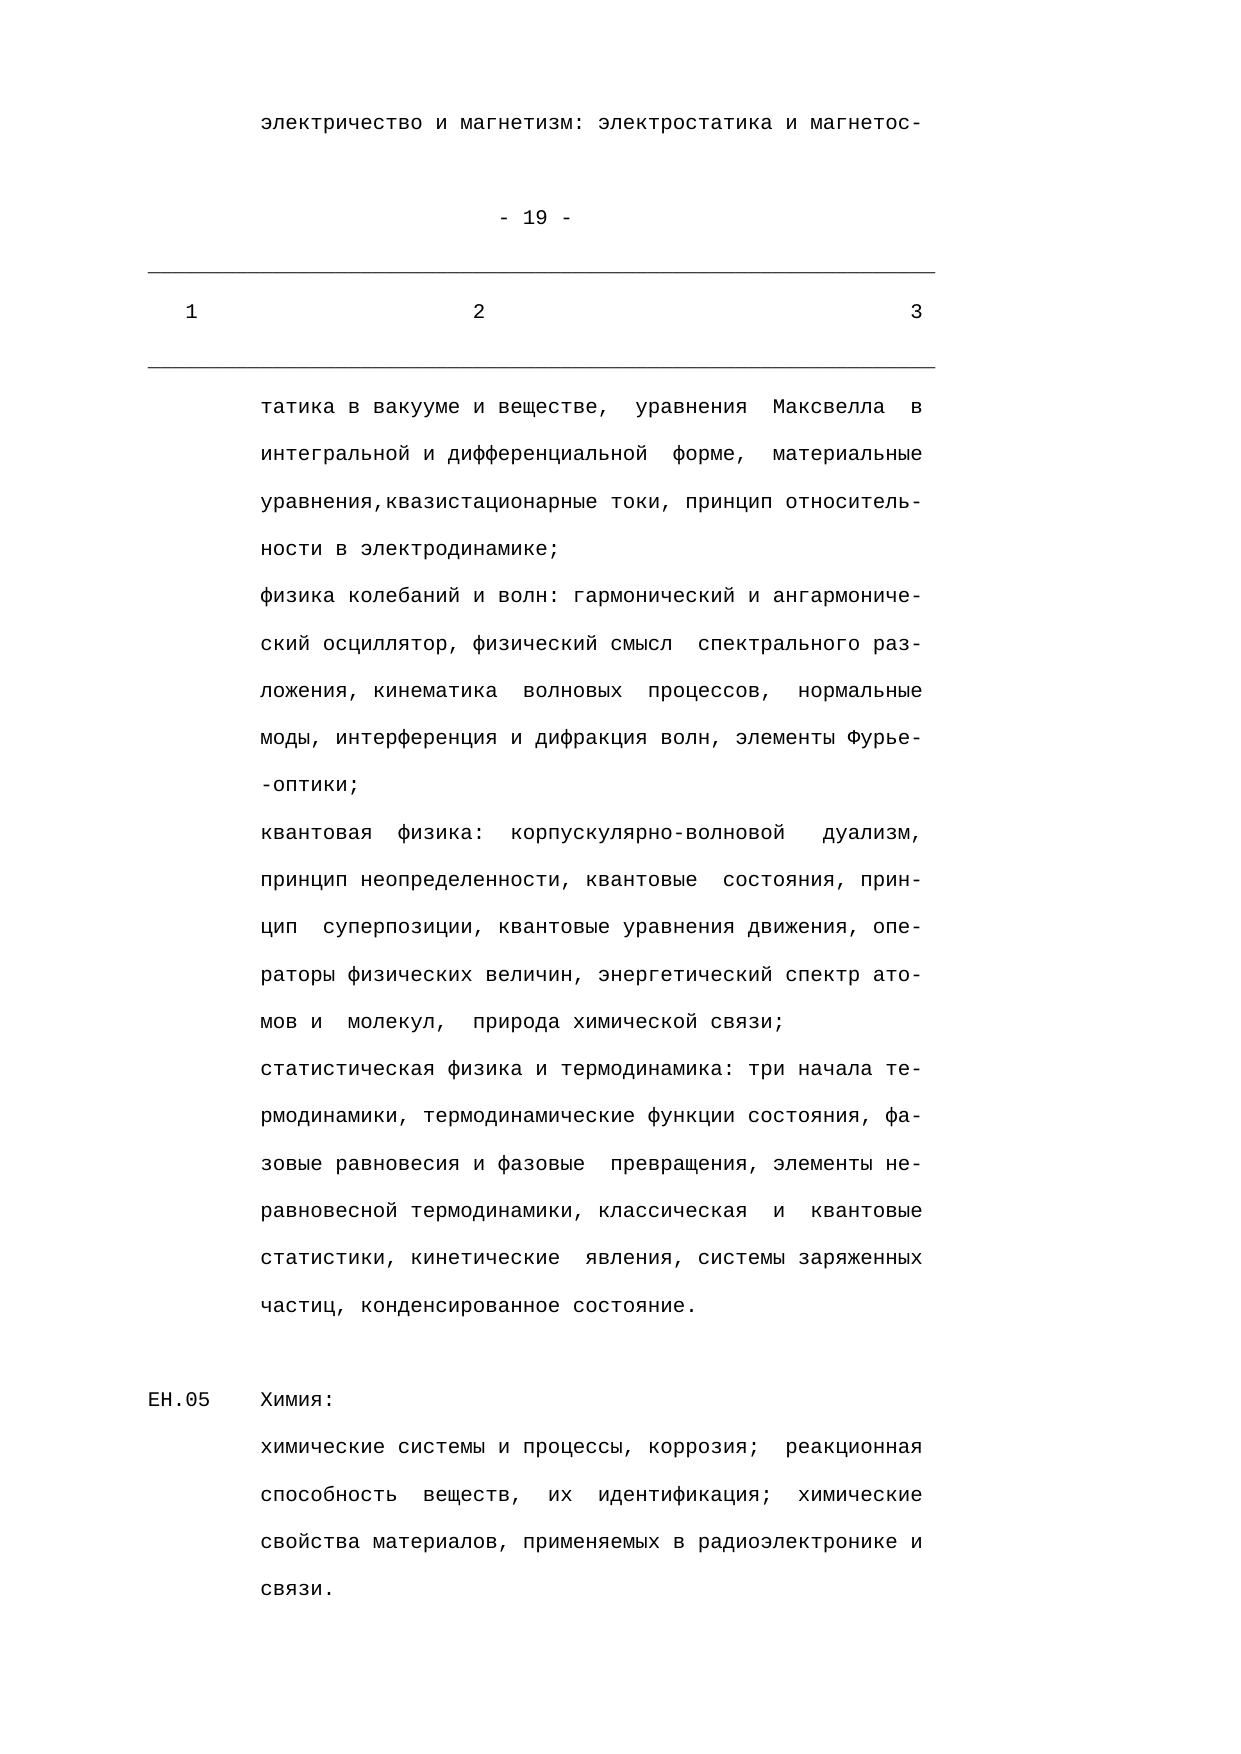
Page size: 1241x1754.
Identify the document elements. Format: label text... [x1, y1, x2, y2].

text - 19 - [148, 207, 1152, 231]
text ности в электродинамике; [148, 538, 1152, 562]
text цип суперпозиции, квантовые уравнения движения, опе- [148, 916, 1152, 940]
text раторы физических величин, энергетический спектр ато- [148, 963, 1152, 987]
text зовые равновесия и фазовые превращения, элементы не- [148, 1153, 1152, 1176]
text статистики, кинетические явления, системы заряженных [148, 1247, 1152, 1271]
text свойства материалов, применяемых в радиоэлектронике и [148, 1531, 1152, 1555]
text химические системы и процессы, коррозия; реакционная [148, 1436, 1152, 1460]
text интегральной и дифференциальной форме, материальные [148, 443, 1152, 467]
text статистическая физика и термодинамика: три начала те- [148, 1058, 1152, 1082]
text квантовая физика: корпускулярно-волновой дуализм, [148, 822, 1152, 845]
text способность веществ, их идентификация; химические [148, 1484, 1152, 1507]
text равновесной термодинамики, классическая и квантовые [148, 1200, 1152, 1224]
text 1 2 3 [148, 301, 1152, 325]
text принцип неопределенности, квантовые состояния, прин- [148, 869, 1152, 893]
text ский осциллятор, физический смысл спектрального раз- [148, 632, 1152, 656]
text физика колебаний и волн: гармонический и ангармониче- [148, 585, 1152, 609]
text ложения, кинематика волновых процессов, нормальные [148, 680, 1152, 703]
text связи. [148, 1578, 1152, 1602]
text татика в вакууме и веществе, уравнения Максвелла в [148, 396, 1152, 420]
text электричество и магнетизм: электростатика и магнетос- [148, 112, 1152, 136]
text уравнения,квазистационарные токи, принцип относитель- [148, 491, 1152, 514]
text ЕН.05 Химия: [148, 1389, 1152, 1413]
text -оптики; [148, 774, 1152, 798]
text частиц, конденсированное состояние. [148, 1294, 1152, 1318]
text рмодинамики, термодинамические функции состояния, фа- [148, 1105, 1152, 1129]
text мов и молекул, природа химической связи; [148, 1011, 1152, 1034]
text моды, интерференция и дифракция волн, элементы Фурье- [148, 727, 1152, 751]
text _______________________________________________________________ [148, 254, 1152, 278]
text _______________________________________________________________ [148, 349, 1152, 372]
